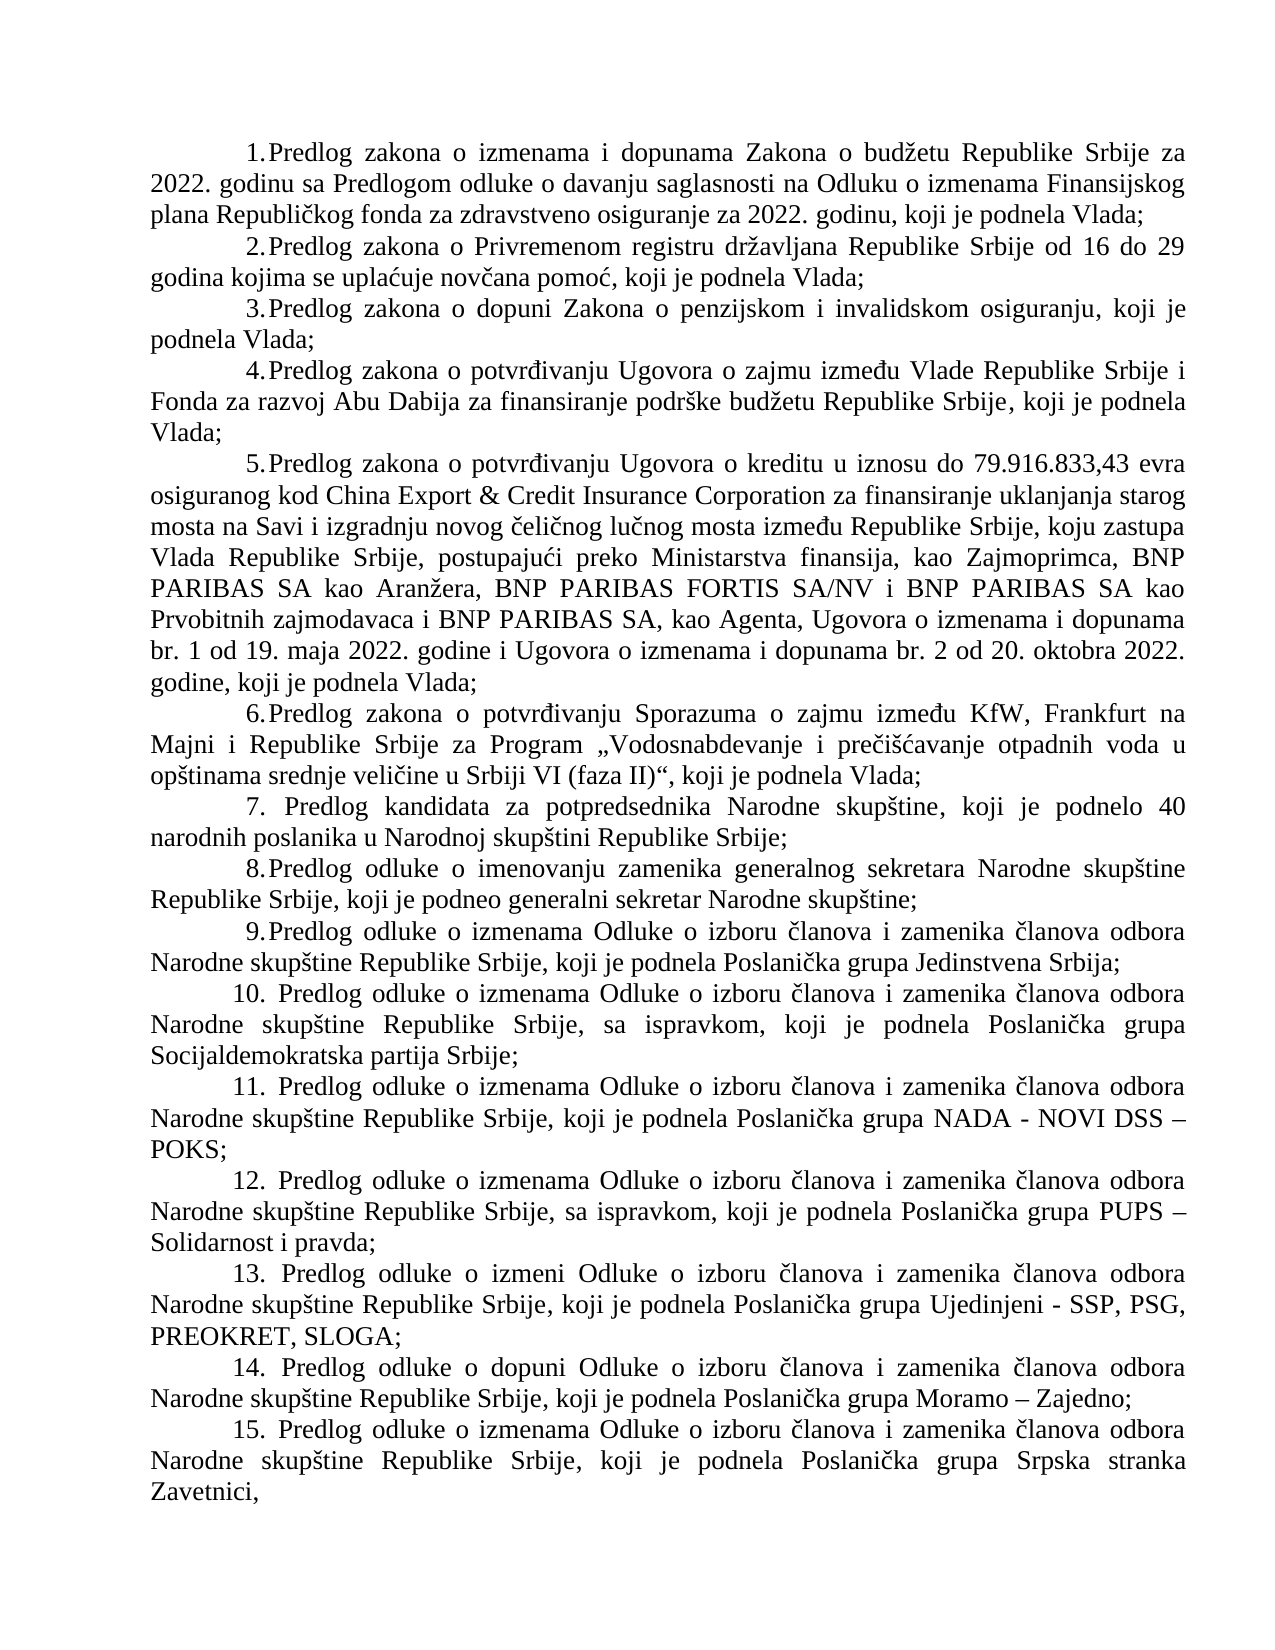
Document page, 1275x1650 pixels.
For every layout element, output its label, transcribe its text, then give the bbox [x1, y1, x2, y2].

list Predlog odluke o imenovanju zamenika generalnog sekretara Narodne skupštine Republike Srbije, koji je podneo generalni sekretar Narodne skupštine; [150, 852, 1186, 915]
list Predlog kandidata za potpredsednika Narodne skupštine, koji je podnelo 40 narodnih poslanika u Narodnoj skupštini Republike Srbije; [150, 790, 1186, 852]
list Predlog zakona o dopuni Zakona o penzijskom i invalidskom osiguranju, koji je podnela Vlada; [150, 292, 1186, 354]
list Predlog odluke o izmenama Odluke o izboru članova i zamenika članova odbora Narodne skupštine Republike Srbije, sa ispravkom, koji je podnela Poslanička grupa PUPS – Solidarnost i pravda; [150, 1164, 1186, 1257]
list Predlog zakona o Privremenom registru državljana Republike Srbije od 16 do 29 godina kojima se uplaćuje novčana pomoć, koji je podnela Vlada; [150, 229, 1186, 292]
list Predlog odluke o izmenama Odluke o izboru članova i zamenika članova odbora Narodne skupštine Republike Srbije, koji je podnela Poslanička grupa Jedinstvena Srbija; [150, 915, 1186, 977]
list Predlog zakona o potvrđivanju Ugovora o kreditu u iznosu do 79.916.833,43 evra osiguranog kod China Export & Credit Insurance Corporation za finansiranje uklanjanja starog mosta na Savi i izgradnju novog čeličnog lučnog mosta između Republike Srbije, koju zastupa Vlada Republike Srbije, postupajući preko Ministarstva finansija, kao Zajmoprimca, BNP PARIBAS SA kao Aranžera, BNP PARIBAS FORTIS SA/NV i BNP PARIBAS SA kao Prvobitnih zajmodavaca i BNP PARIBAS SA, kao Agenta, Ugovora o izmenama i dopunama br. 1 od 19. maja 2022. godine i Ugovora o izmenama i dopunama br. 2 od 20. oktobra 2022. godine, koji je podnela Vlada; [150, 448, 1186, 697]
list Predlog zakona o izmenama i dopunama Zakona o budžetu Republike Srbije za 2022. godinu sa Predlogom odluke o davanju saglasnosti na Odluku o izmenama Finansijskog plana Republičkog fonda za zdravstveno osiguranje za 2022. godinu, koji je podnela Vlada; [150, 136, 1186, 229]
list Predlog odluke o izmenama Odluke o izboru članova i zamenika članova odbora Narodne skupštine Republike Srbije, sa ispravkom, koji je podnela Poslanička grupa Socijaldemokratska partija Srbije; [150, 977, 1186, 1071]
list Predlog odluke o dopuni Odluke o izboru članova i zamenika članova odbora Narodne skupštine Republike Srbije, koji je podnela Poslanička grupa Moramo – Zajedno; [150, 1351, 1186, 1413]
list Predlog odluke o izmenama Odluke o izboru članova i zamenika članova odbora Narodne skupštine Republike Srbije, koji je podnela Poslanička grupa NADA - NOVI DSS – POKS; [150, 1071, 1186, 1164]
list Predlog zakona o potvrđivanju Ugovora o zajmu između Vlade Republike Srbije i Fonda za razvoj Abu Dabija za finansiranje podrške budžetu Republike Srbije, koji je podnela Vlada; [150, 354, 1186, 448]
list Predlog odluke o izmenama Odluke o izboru članova i zamenika članova odbora Narodne skupštine Republike Srbije, koji je podnela Poslanička grupa Srpska stranka Zavetnici, [150, 1413, 1186, 1507]
list Predlog odluke o izmeni Odluke o izboru članova i zamenika članova odbora Narodne skupštine Republike Srbije, koji je podnela Poslanička grupa Ujedinjeni - SSP, PSG, PREOKRET, SLOGA; [150, 1257, 1186, 1351]
list Predlog zakona o potvrđivanju Sporazuma o zajmu između KfW, Frankfurt na Majni i Republike Srbije za Program „Vodosnabdevanje i prečišćavanje otpadnih voda u opštinama srednje veličine u Srbiji VI (faza II)“, koji je podnela Vlada; [150, 697, 1186, 790]
